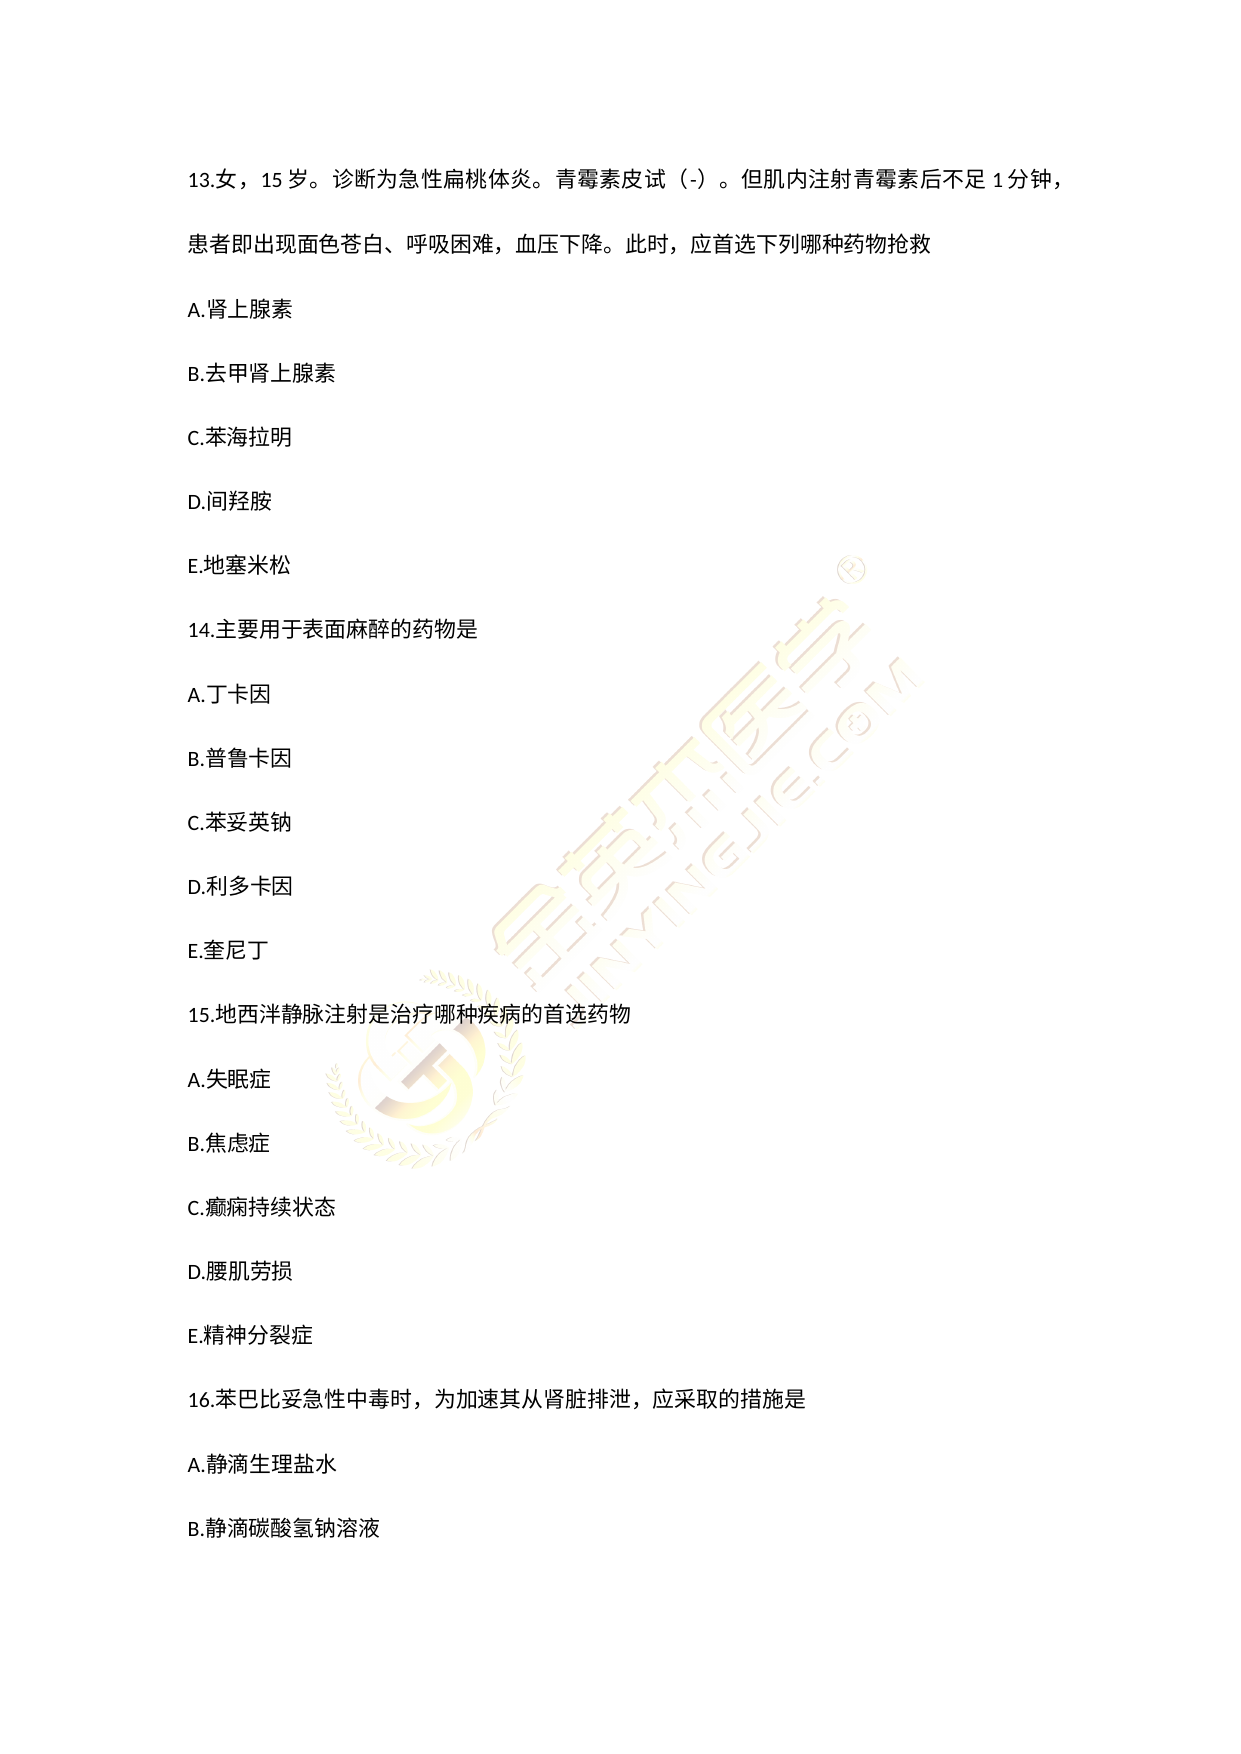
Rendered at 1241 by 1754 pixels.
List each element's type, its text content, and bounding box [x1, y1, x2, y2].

text A.失眠症 [187, 1061, 1053, 1094]
text C.苯妥英钠 [187, 804, 1053, 837]
text B.普鲁卡因 [187, 740, 1053, 773]
text D.间羟胺 [187, 484, 1053, 516]
text 16.苯巴比妥急性中毒时，为加速其从肾脏排泄，应采取的措施是 [187, 1382, 1053, 1414]
text A.丁卡因 [187, 676, 1053, 709]
text D.利多卡因 [187, 869, 1053, 901]
text E.奎尼丁 [187, 933, 1053, 965]
text A.静滴生理盐水 [187, 1446, 1053, 1479]
text E.地塞米松 [187, 548, 1053, 580]
text C.癫痫持续状态 [187, 1189, 1053, 1222]
text B.焦虑症 [187, 1125, 1053, 1158]
text B.静滴碳酸氢钠溶液 [187, 1510, 1053, 1543]
text C.苯海拉明 [187, 419, 1053, 452]
text 15.地西泮静脉注射是治疗哪种疾病的首选药物 [187, 997, 1053, 1029]
text 14.主要用于表面麻醉的药物是 [187, 612, 1053, 644]
text D.腰肌劳损 [187, 1254, 1053, 1286]
text A.肾上腺素 [187, 291, 1053, 324]
text E.精神分裂症 [187, 1318, 1053, 1350]
text B.去甲肾上腺素 [187, 355, 1053, 388]
text 13.女，15岁。诊断为急性扁桃体炎。青霉素皮试（-）。但肌内注射青霉素后不足1分钟，患者即出现面色苍白、呼吸困难，血压下降。此时，应首选下列哪种药物抢救 [187, 162, 1053, 259]
